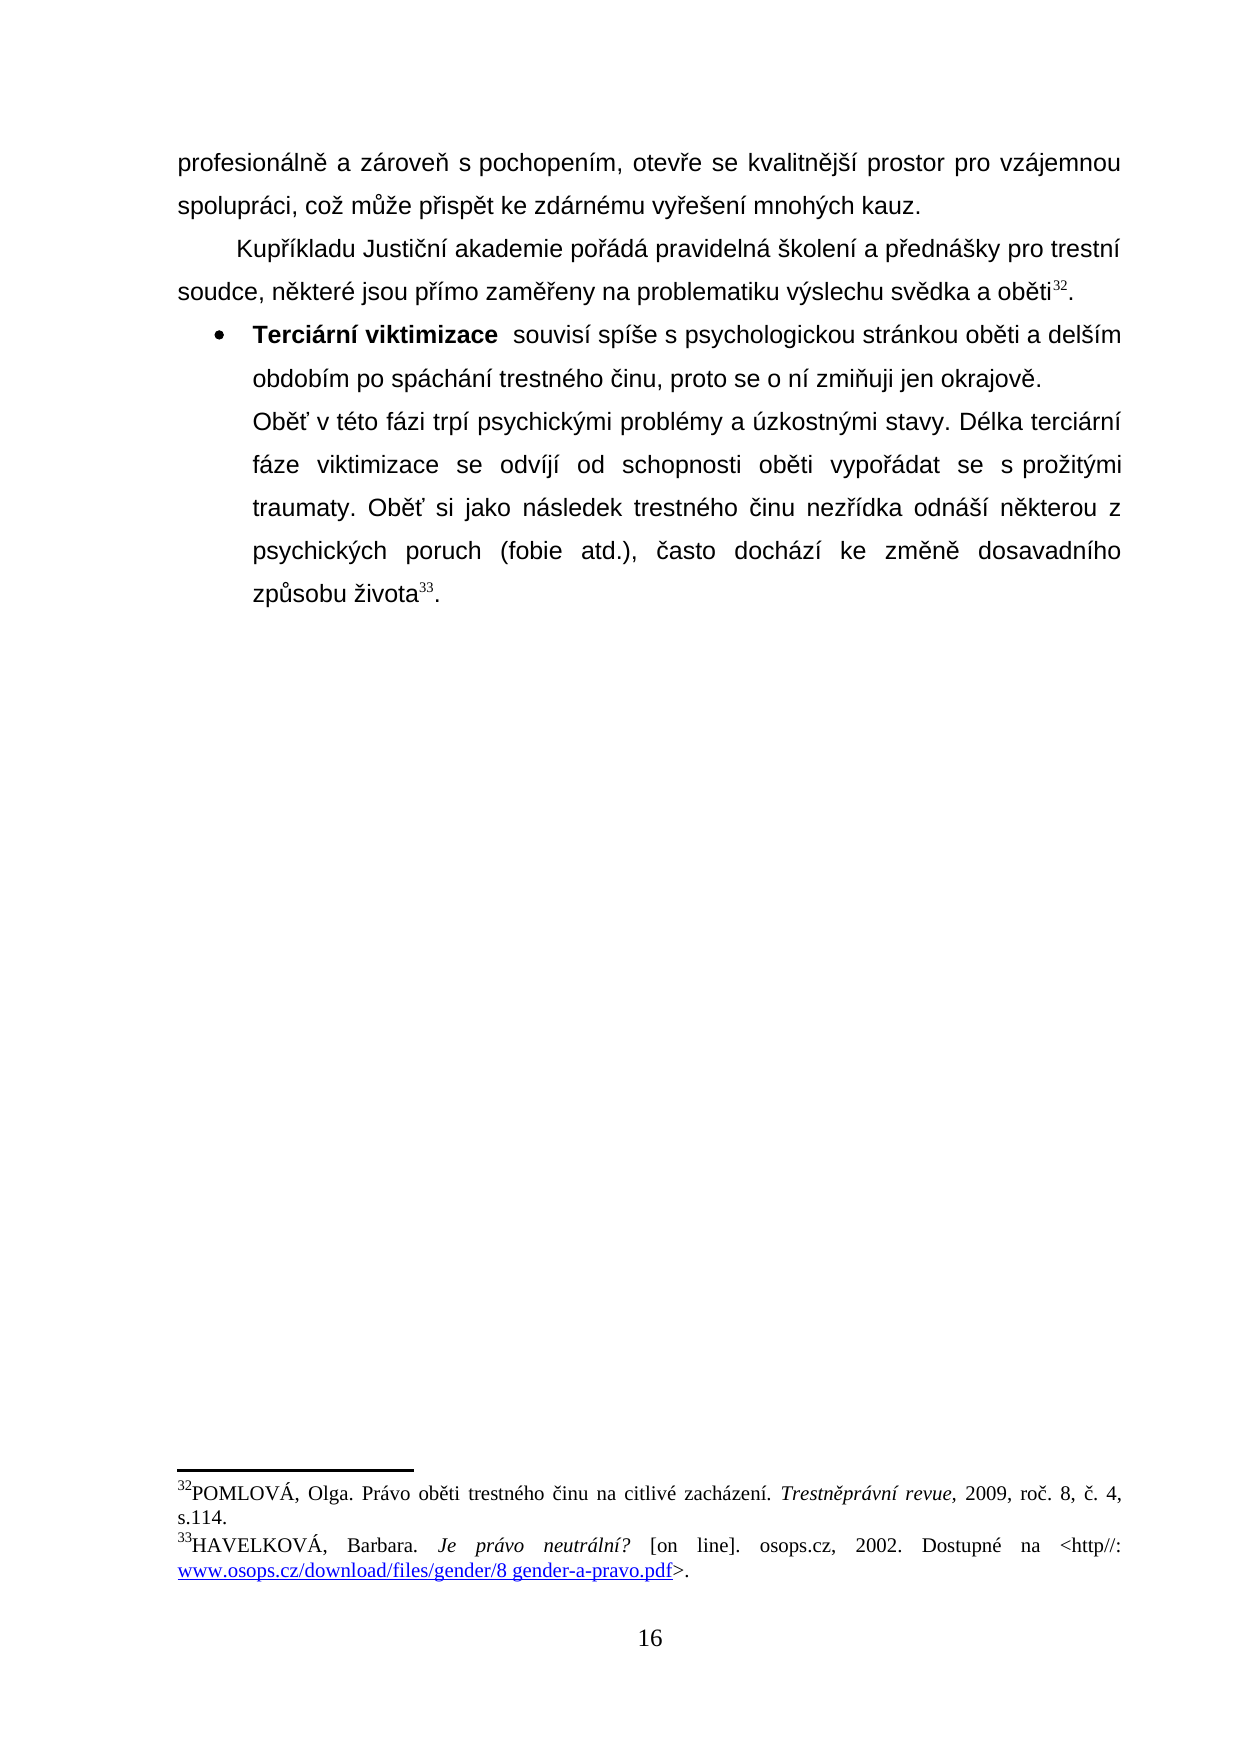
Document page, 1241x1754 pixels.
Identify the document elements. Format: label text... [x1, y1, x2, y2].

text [177, 148, 1122, 219]
list Terciární viktimizace souvisí spíše s psychologickou stránkou oběti a delším obdobím po spáchání trestného činu, proto se o ní zmiňuji jen okrajově. [215, 320, 1122, 392]
text Kupříkladu Justiční akademie pořádá pravidelná školení a přednášky pro trestní soudce, některé jsou přímo zaměřeny na problematiku výslechu svědka a oběti. [177, 234, 1122, 306]
text Oběť v této fázi trpí psychickými problémy a úzkostnými stavy. Délka terciární fáze viktimizace se odvíjí od schopnosti oběti vypořádat se s prožitými traumaty. Oběť si jako následek trestného činu nezřídka odnáší některou z psychických poruch (fobie atd.), často dochází ke změně dosavadního způsobu života. [252, 407, 1122, 608]
